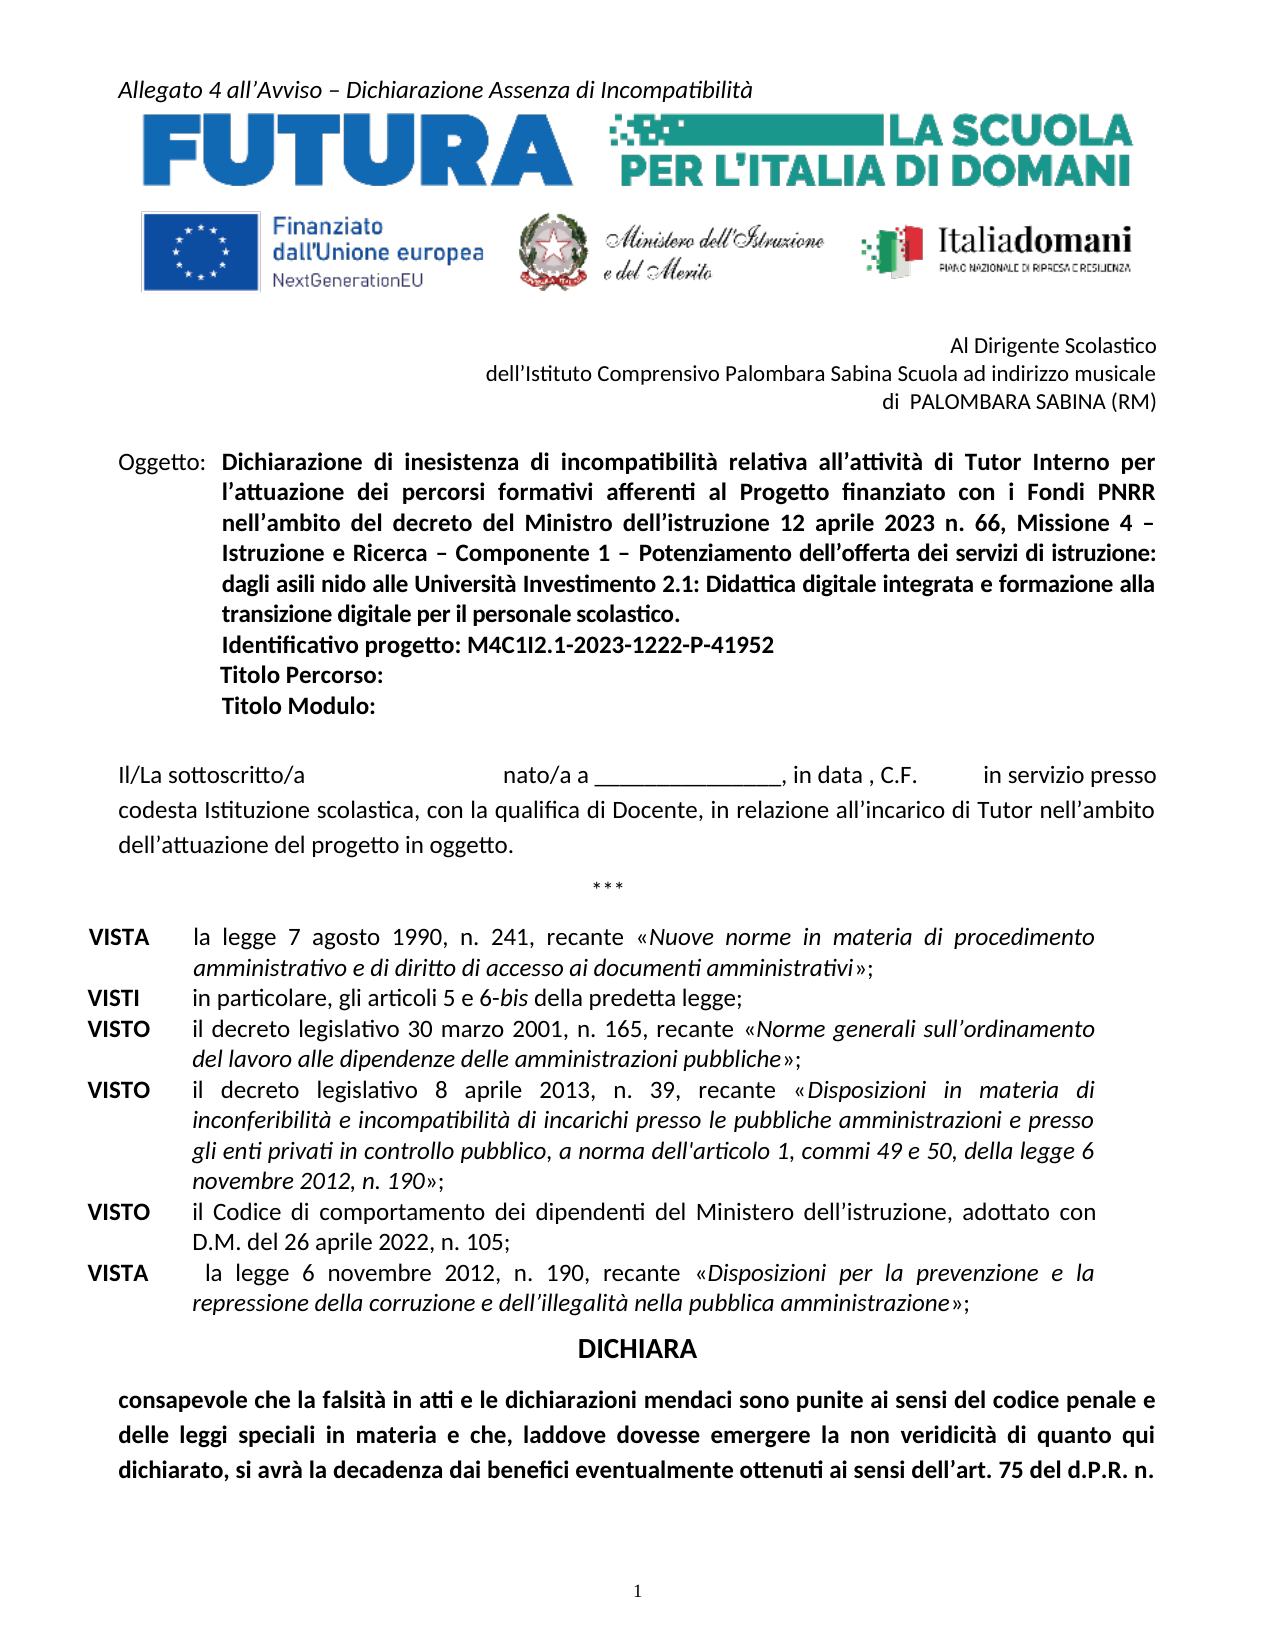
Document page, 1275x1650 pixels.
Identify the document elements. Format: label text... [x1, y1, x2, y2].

text Titolo Percorso: [118, 659, 1157, 690]
text VISTO il decreto legislativo 8 aprile 2013, n. 39, recante «Disposizioni in materia di inconferibilità e incompatibilità di incarichi presso le pubbliche amministrazioni e presso gli enti privati in controllo pubblico, a norma dell'articolo 1, commi 49 e 50, della legge 6 novembre 2012, n. 190»; [87, 1074, 1098, 1196]
text DICHIARA [118, 1331, 1157, 1366]
text VISTA la legge 6 novembre 2012, n. 190, recante «Disposizioni per la prevenzione e la repressione della corruzione e dell’illegalità nella pubblica amministrazione»; [87, 1257, 1098, 1318]
text VISTO il Codice di comportamento dei dipendenti del Ministero dell’istruzione, adottato con D.M. del 26 aprile 2022, n. 105; [87, 1196, 1098, 1257]
text di PALOMBARA SABINA (RM) [118, 387, 1157, 415]
text VISTI in particolare, gli articoli 5 e 6-bis della predetta legge; [87, 982, 1098, 1013]
text *** [118, 877, 1098, 905]
text Il/La sottoscritto/a nato/a a _______________, in data , C.F. in servizio presso codesta Istituzione scolastica, con la qualifica di Docente, in relazione all’incarico di Tutor nell’ambito dell’attuazione del progetto in oggetto. [118, 759, 1157, 860]
text Identificativo progetto: M4C1I2.1-2023-1222-P-41952 [118, 629, 1157, 659]
text Titolo Modulo: [118, 690, 1157, 720]
text Al Dirigente Scolastico [118, 331, 1157, 359]
text Oggetto: Dichiarazione di inesistenza di incompatibilità relativa all’attività di Tutor Interno per l’attuazione dei percorsi formativi afferenti al Progetto finanziato con i Fondi PNRR nell’ambito del decreto del Ministro dell’istruzione 12 aprile 2023 n. 66, Missione 4 – Istruzione e Ricerca – Componente 1 – Potenziamento dell’offerta dei servizi di istruzione: dagli asili nido alle Università Investimento 2.1: Didattica digitale integrata e formazione alla transizione digitale per il personale scolastico. [118, 446, 1157, 629]
text VISTO il decreto legislativo 30 marzo 2001, n. 165, recante «Norme generali sull’ordinamento del lavoro alle dipendenze delle amministrazioni pubbliche»; [87, 1013, 1098, 1074]
picture [135, 104, 1140, 303]
text VISTA la legge 7 agosto 1990, n. 241, recante «Nuove norme in materia di procedimento amministrativo e di diritto di accesso ai documenti amministrativi»; [88, 921, 1098, 982]
text dell’Istituto Comprensivo Palombara Sabina Scuola ad indirizzo musicale [118, 359, 1157, 387]
